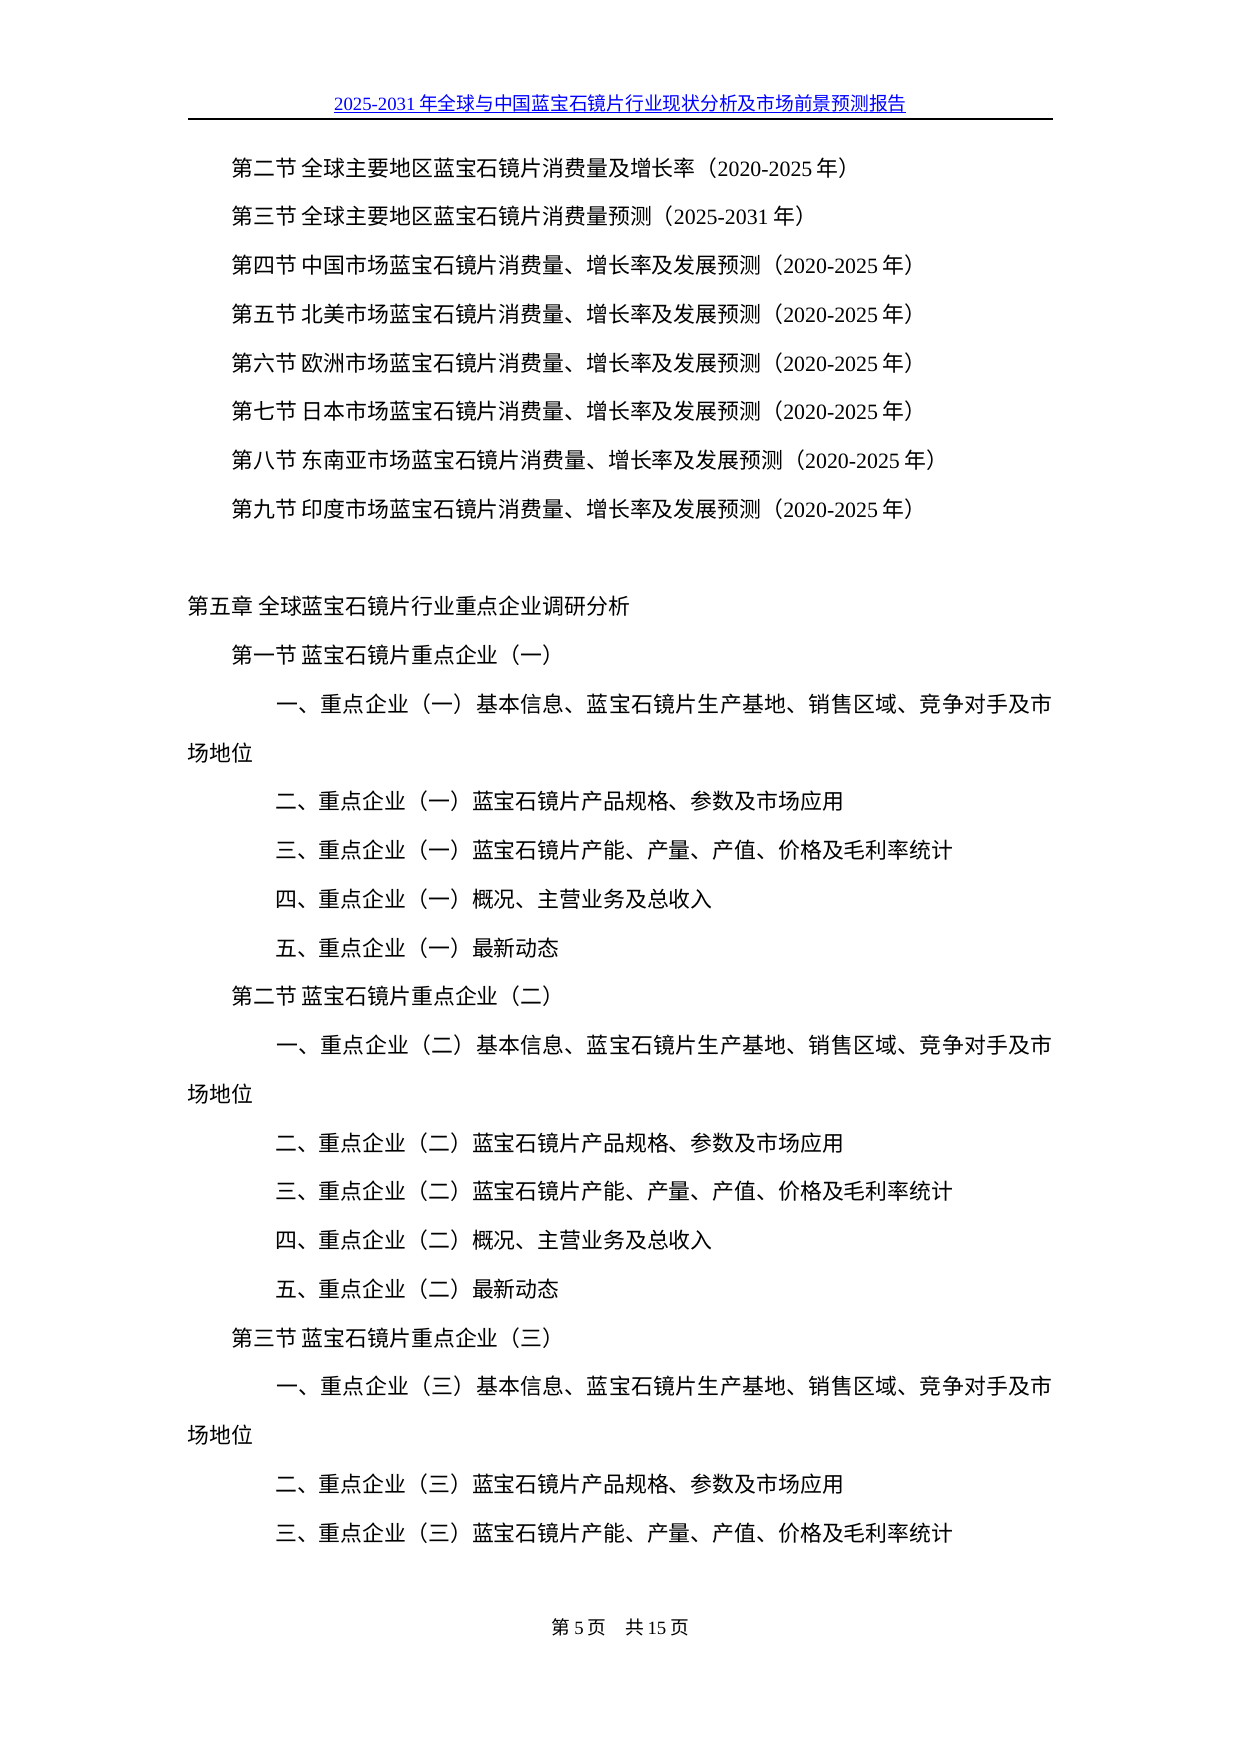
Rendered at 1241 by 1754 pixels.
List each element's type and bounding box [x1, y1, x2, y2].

text [187, 150, 1053, 1548]
